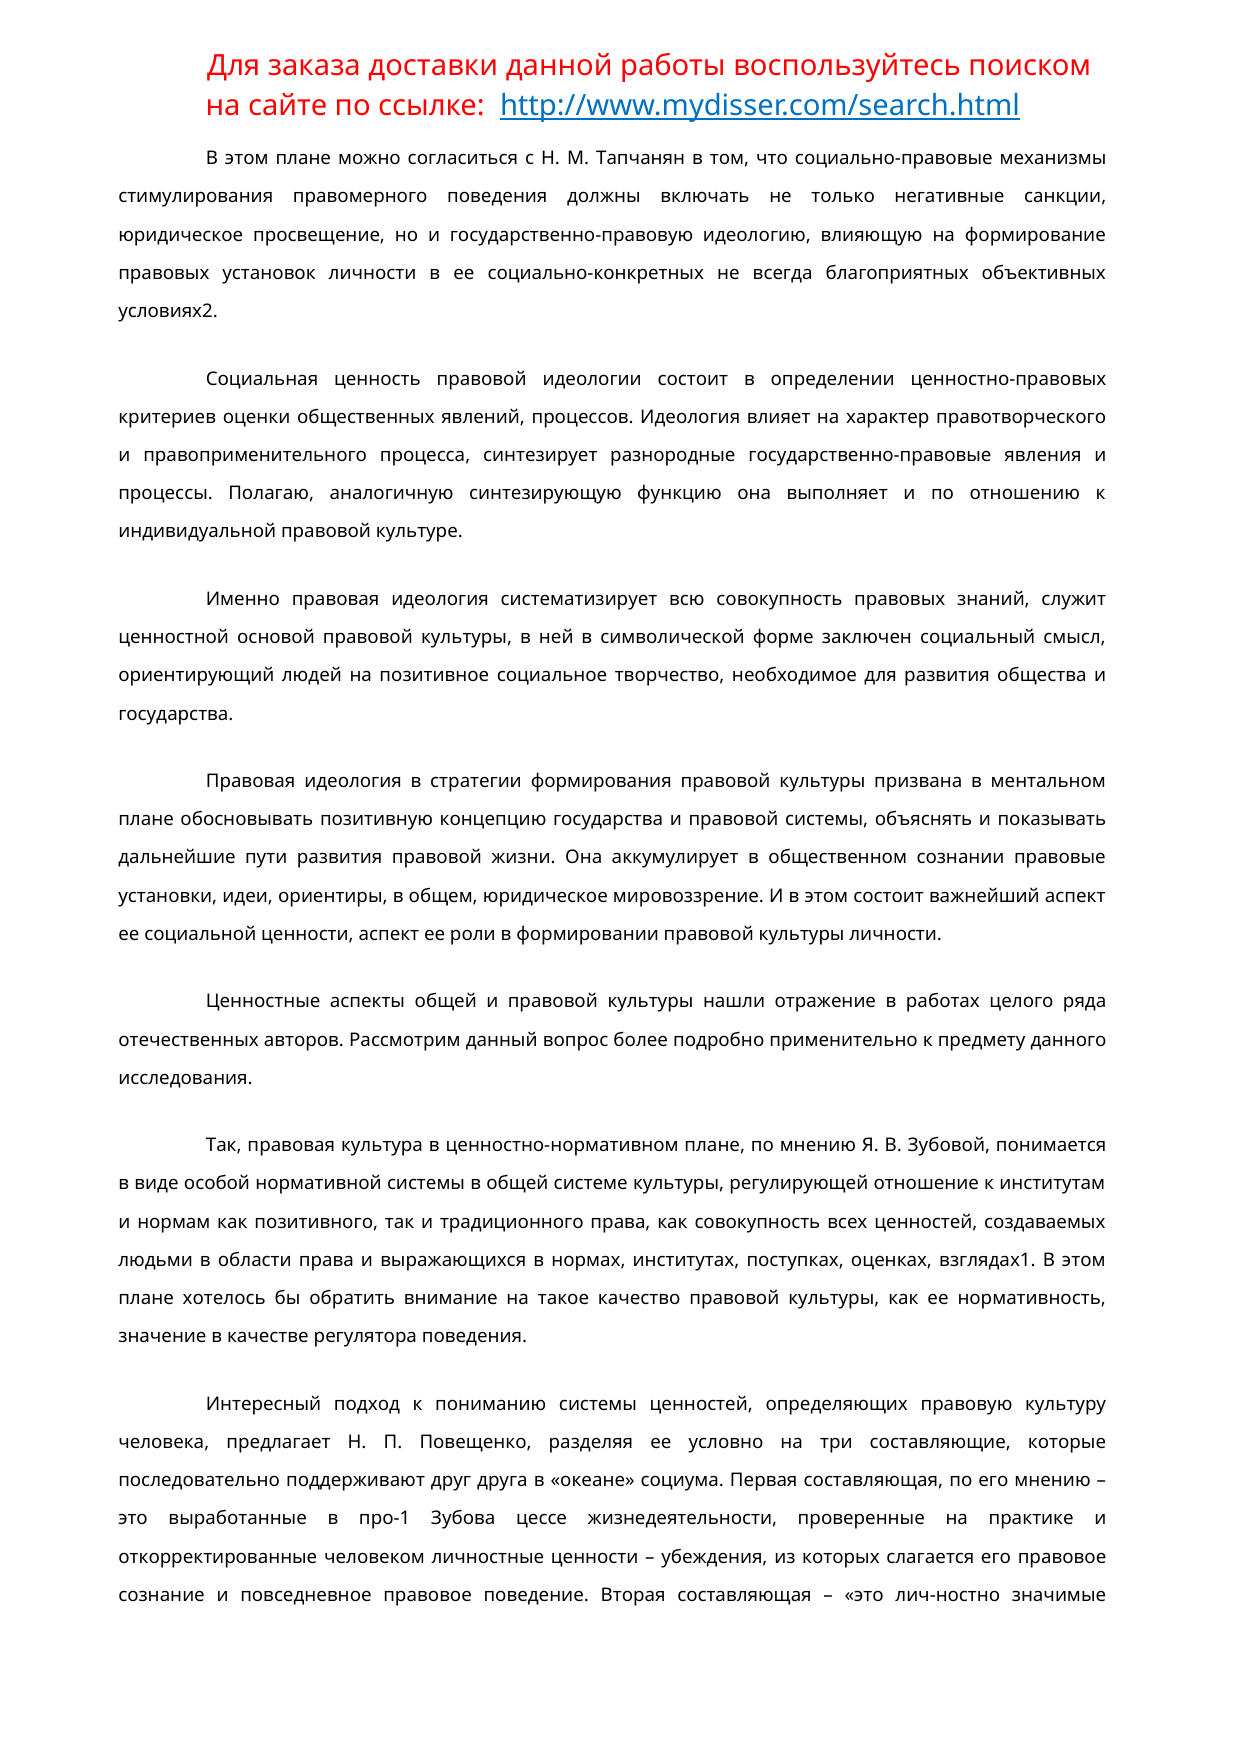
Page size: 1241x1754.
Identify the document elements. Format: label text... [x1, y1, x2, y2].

text Социальная ценность правовой идеологии состоит в определении ценностно-правовых критериев оценки общественных явлений, процессов. Идеология влияет на характер правотворческого и правоприменительного процесса, синтезирует разнородные государственно-правовые явления и процессы. Полагаю, аналогичную синтезирующую функцию она выполняет и по отношению к индивидуальной правовой культуре. [118, 365, 1107, 543]
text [118, 1390, 1107, 1607]
text Именно правовая идеология систематизирует всю совокупность правовых знаний, служит ценностной основой правовой культуры, в ней в символической форме заключен социальный смысл, ориентирующий людей на позитивное социальное творчество, необходимое для развития общества и государства. [118, 585, 1107, 725]
text Ценностные аспекты общей и правовой культуры нашли отражение в работах целого ряда отечественных авторов. Рассмотрим данный вопрос более подробно применительно к предмету данного исследования. [118, 988, 1107, 1089]
text Правовая идеология в стратегии формирования правовой культуры призвана в ментальном плане обосновывать позитивную концепцию государства и правовой системы, объяснять и показывать дальнейшие пути развития правовой жизни. Она аккумулирует в общественном сознании правовые установки, идеи, ориентиры, в общем, юридическое мировоззрение. И в этом состоит важнейший аспект ее социальной ценности, аспект ее роли в формировании правовой культуры личности. [118, 767, 1107, 946]
text Так, правовая культура в ценностно-нормативном плане, по мнению Я. В. Зубовой, понимается в виде особой нормативной системы в общей системе культуры, регулирующей отношение к институтам и нормам как позитивного, так и традиционного права, как совокупность всех ценностей, создаваемых людьми в области права и выражающихся в нормах, институтах, поступках, оценках, взглядах1. В этом плане хотелось бы обратить внимание на такое качество правовой культуры, как ее нормативность, значение в качестве регулятора поведения. [118, 1131, 1107, 1348]
text В этом плане можно согласиться с Н. М. Тапчанян в том, что социально-правовые механизмы стимулирования правомерного поведения должны включать не только негативные санкции, юридическое просвещение, но и государственно-правовую идеологию, влияющую на формирование правовых установок личности в ее социально-конкретных не всегда благоприятных объективных условиях2. [118, 144, 1107, 323]
